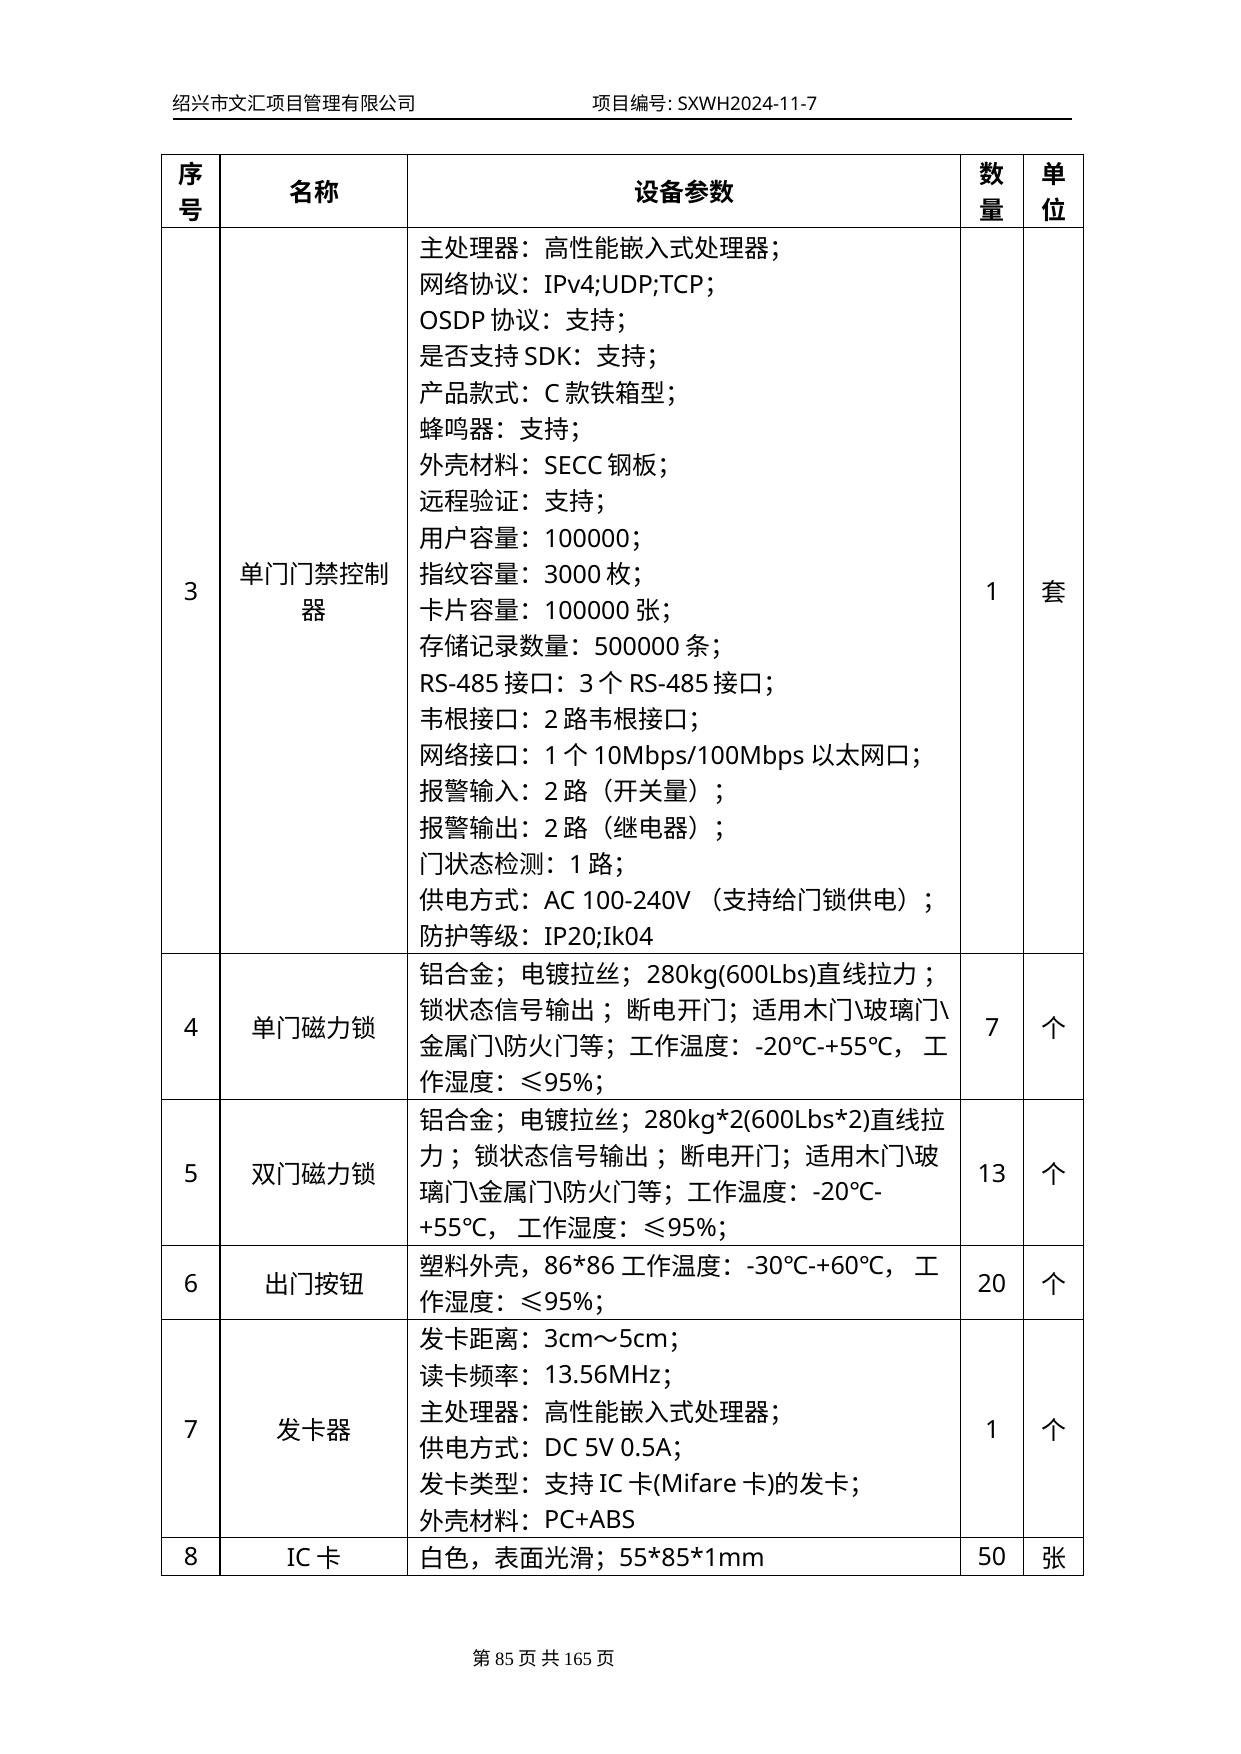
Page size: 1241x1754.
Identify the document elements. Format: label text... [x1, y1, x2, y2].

table_cell 20 [961, 1246, 1023, 1319]
table_cell 主处理器：高性能嵌入式处理器； 网络协议：IPv4;UDP;TCP； OSDP协议：支持； 是否支持SDK：支持； 产品款式：C款铁箱型； 蜂鸣器：支持； 外壳材料：SECC钢板； 远程验证：支持； 用户容量：100000； 指纹容量：3000枚； 卡片容量：100000张； 存储记录数量：500000条； RS-485接口：3个RS-485接口； 韦根接口：2路韦根接口； 网络接口：1个10Mbps/100Mbps以太网口； 报警输入：2路（开关量）； 报警输出：2路（继电器）； 门状态检测：1路； 供电方式：AC 100-240V （支持给门锁供电）； 防护等级：IP20;Ik04 [408, 228, 960, 953]
table_cell 500 [961, 1538, 1023, 1574]
table_cell 单门门禁控制器 [221, 228, 407, 953]
table_cell 铝合金；电镀拉丝；280kg(600Lbs)直线拉力 ；锁状态信号输出 ；断电开门；适用木门\玻璃门\金属门\防火门等；工作温度：-20℃-+55℃， 工作湿度：≤95%； [408, 954, 960, 1099]
table_header 数量 [961, 155, 1023, 227]
table_cell 7 [162, 1320, 219, 1537]
table_cell 5 [162, 1100, 219, 1245]
table_cell 4 [162, 954, 219, 1099]
table_header 设备参数 [408, 155, 960, 227]
table_cell 个 [1024, 1320, 1083, 1537]
table_header 序号 [162, 155, 219, 227]
table_cell 双门磁力锁 [221, 1100, 407, 1245]
table_cell 铝合金；电镀拉丝；280kg*2(600Lbs*2)直线拉力 ；锁状态信号输出 ；断电开门；适用木门\玻璃门\金属门\防火门等；工作温度：-20℃-+55℃， 工作湿度：≤95%； [408, 1100, 960, 1245]
table_cell 发卡距离：3cm～5cm； 读卡频率：13.56MHz； 主处理器：高性能嵌入式处理器； 供电方式：DC 5V 0.5A； 发卡类型：支持IC卡(Mifare卡)的发卡； 外壳材料：PC+ABS [408, 1320, 960, 1537]
table_cell 3 [162, 228, 219, 953]
table_cell 白色，表面光滑；55*85*1mm [408, 1538, 960, 1574]
table_cell 套 [1024, 228, 1083, 953]
table_cell 个 [1024, 1246, 1083, 1319]
table_cell IC卡 [221, 1538, 407, 1574]
table_header 名称 [221, 155, 407, 227]
table_cell 1 [961, 228, 1023, 953]
table_cell 单门磁力锁 [221, 954, 407, 1099]
table_cell 7 [961, 954, 1023, 1099]
table_cell 张 [1024, 1538, 1083, 1574]
table_cell 塑料外壳，86*86 工作温度：-30℃-+60℃， 工作湿度：≤95%； [408, 1246, 960, 1319]
table_cell 个 [1024, 954, 1083, 1099]
table_cell 个 [1024, 1100, 1083, 1245]
table_cell 6 [162, 1246, 219, 1319]
table_cell 8 [162, 1538, 219, 1574]
table_cell 发卡器 [221, 1320, 407, 1537]
table_header 单位 [1024, 155, 1083, 227]
table_cell 出门按钮 [221, 1246, 407, 1319]
table_cell 1 [961, 1320, 1023, 1537]
table_cell 13 [961, 1100, 1023, 1245]
